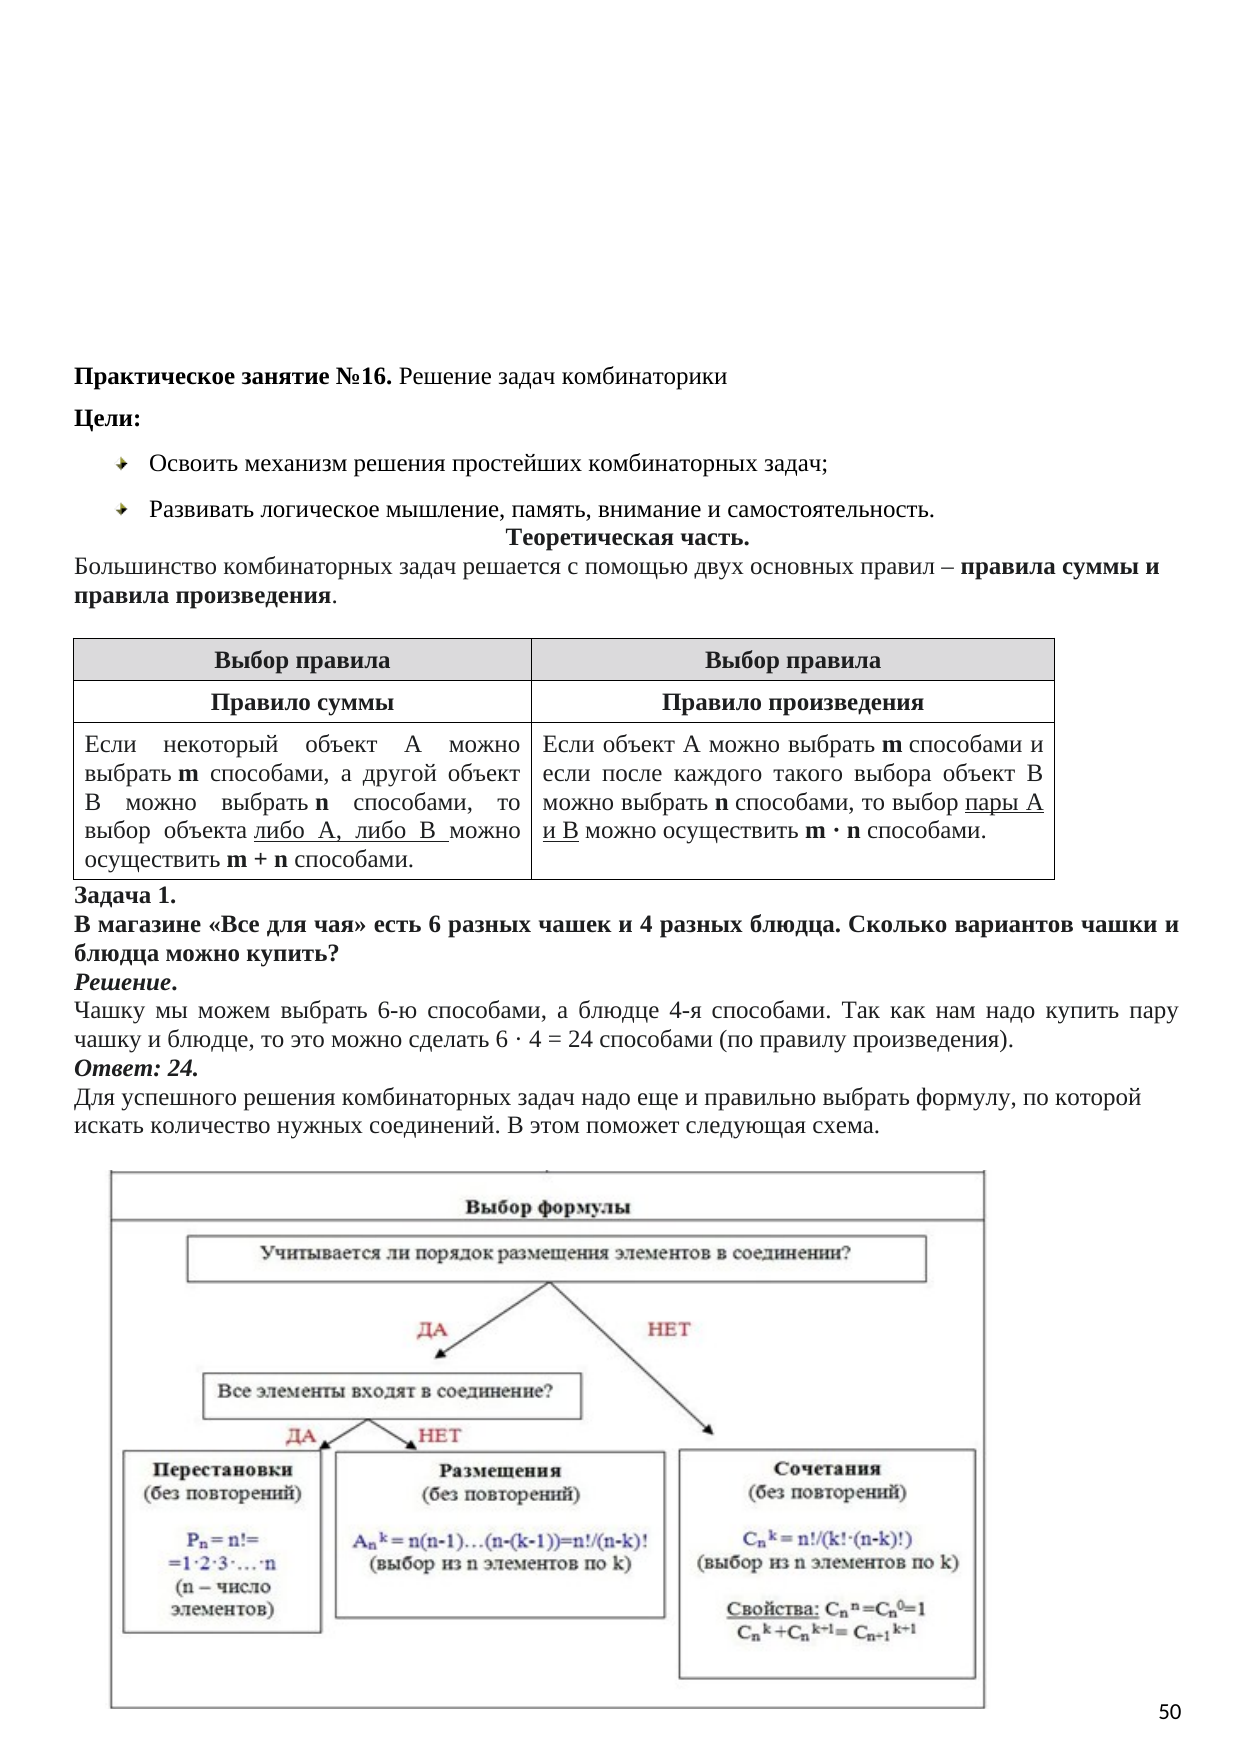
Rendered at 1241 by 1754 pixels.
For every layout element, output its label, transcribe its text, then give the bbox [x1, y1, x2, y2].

table_header Выбор правила [532, 639, 1054, 680]
text Чашку мы можем выбрать 6-ю способами, а блюдце 4-я способами. Так как нам надо купить пару чашку и блюдце, то это можно сделать 6 · 4 = 24 способами (по правилу произведения). [74, 995, 1181, 1053]
text Цели: [74, 403, 1181, 431]
text Практическое занятие №16. Решение задач комбинаторики [74, 361, 1181, 390]
text Для успешного решения комбинаторных задач надо еще и правильно выбрать формулу, по которой искать количество нужных соединений. В этом поможет следующая схема. [74, 1082, 1181, 1139]
list Освоить механизм решения простейших комбинаторных задач; [111, 448, 1181, 477]
text В магазине «Все для чая» есть 6 разных чашек и 4 разных блюдца. Сколько вариантов чашки и блюдца можно купить? [74, 909, 1181, 967]
text Ответ: 24. [74, 1053, 1181, 1082]
list Развивать логическое мышление, память, внимание и самостоятельность. [111, 494, 1181, 522]
picture [104, 1170, 992, 1708]
text Задача 1. [74, 880, 1181, 909]
table_cell Если некоторый объект А можно выбрать m способами, а другой объект В можно выбрать n способами, то выбор объекта либо А, либо В можно осуществить m + n способами. [74, 723, 531, 879]
text Решение. [74, 967, 1181, 995]
table_header Выбор правила [74, 639, 531, 680]
text Большинство комбинаторных задач решается с помощью двух основных правил – правила суммы и правила произведения. [74, 551, 1181, 609]
table_cell Если объект А можно выбрать m способами и если после каждого такого выбора объект В можно выбрать n способами, то выбор пары А и В можно осуществить m · n способами. [532, 723, 1054, 879]
table_cell Правило произведения [532, 681, 1054, 722]
picture [112, 454, 129, 472]
picture [112, 500, 129, 517]
text Теоретическая часть. [74, 522, 1181, 551]
table_cell Правило суммы [74, 681, 531, 722]
